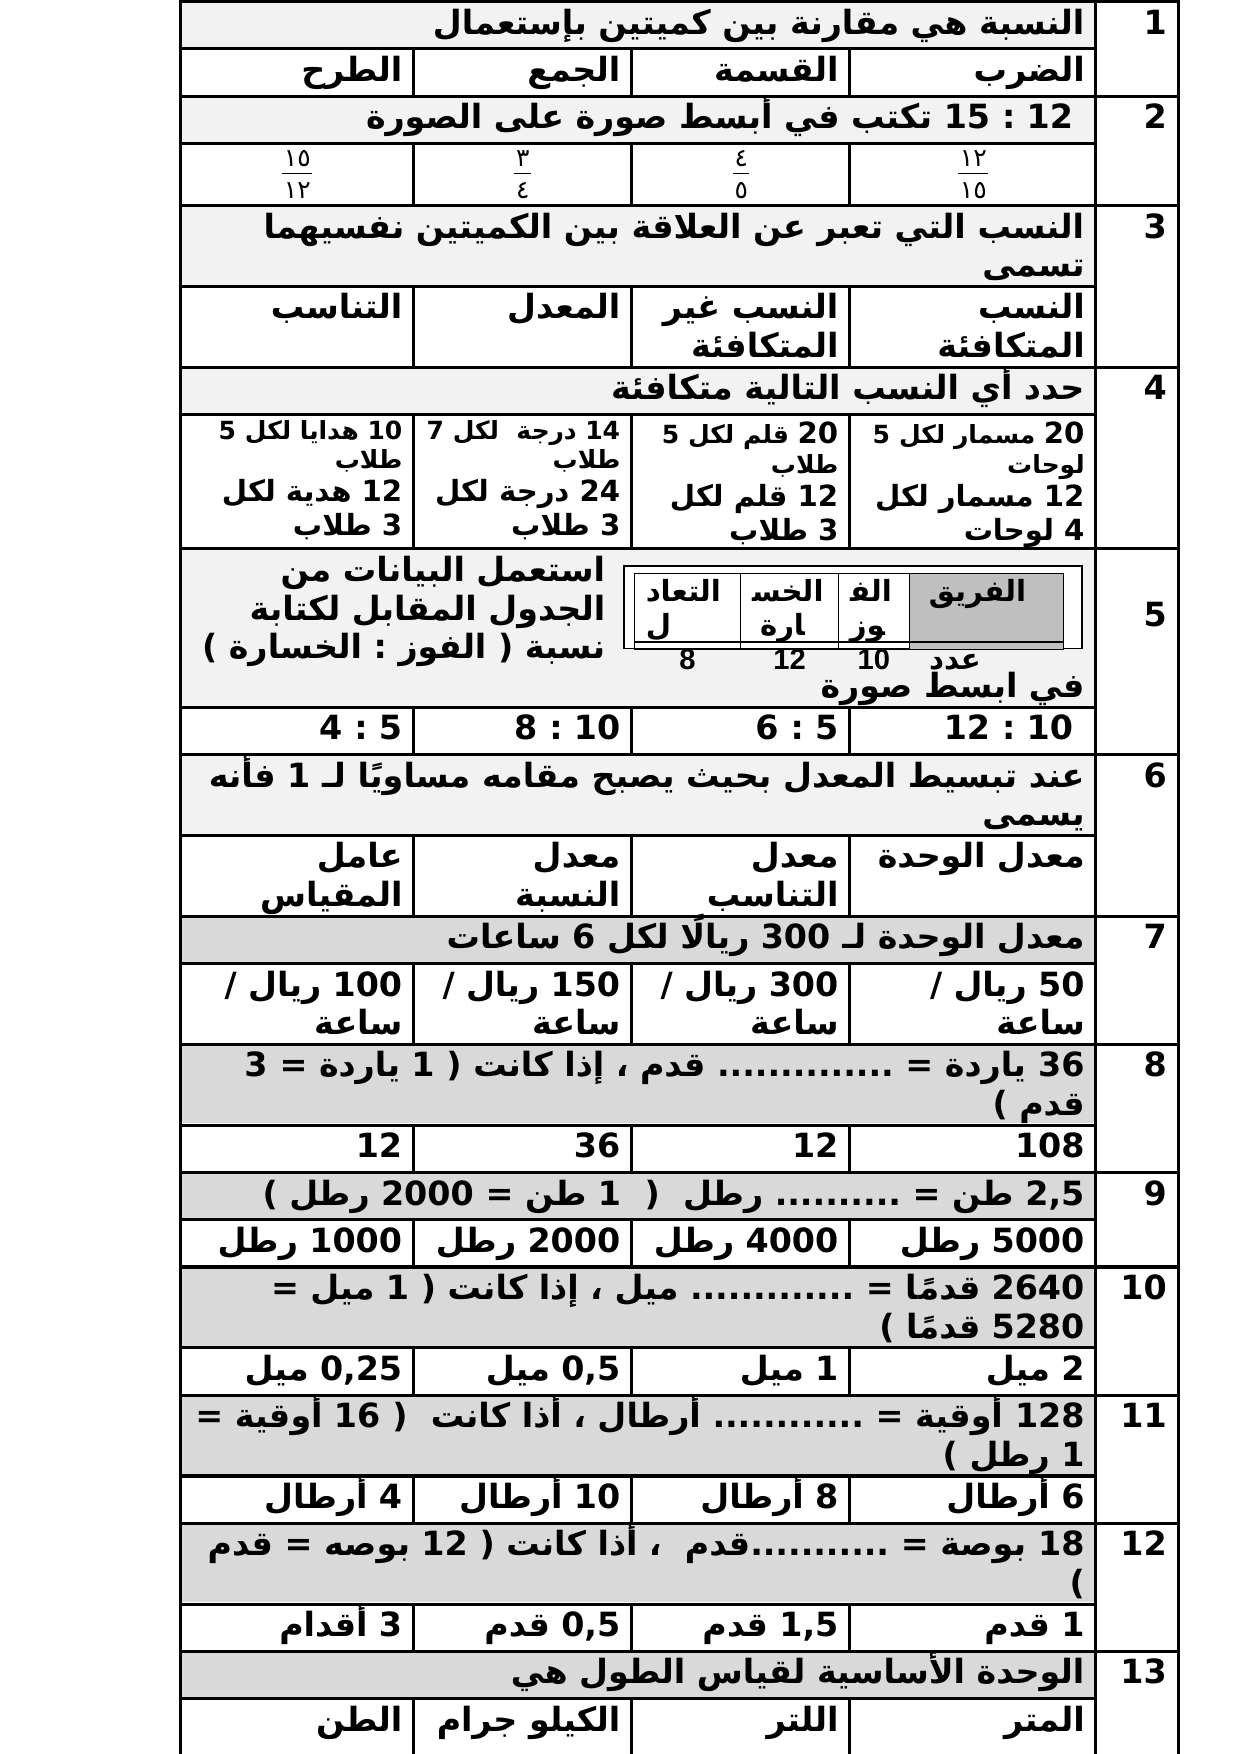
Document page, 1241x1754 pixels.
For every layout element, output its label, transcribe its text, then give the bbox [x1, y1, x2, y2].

table_cell 10 [1097, 1269, 1177, 1393]
table_cell 128 أوقية = ............ أرطال ، أذا كانت ( 16 أوقية = 1 رطل ) [182, 1397, 1094, 1474]
table_cell الجمع [415, 50, 630, 94]
table_cell 13 [1097, 1653, 1177, 1754]
table_cell 8 [1097, 1046, 1177, 1171]
table_cell 4 أرطال [182, 1478, 412, 1522]
table_cell 7 [1097, 918, 1177, 1043]
table_cell 12 : 15 تكتب في أبسط صورة على الصورة [182, 98, 1094, 142]
table_cell 12 [1097, 1525, 1177, 1650]
table_cell 11 [1097, 1397, 1177, 1522]
table_cell 36 ياردة = .............. قدم ، إذا كانت ( 1 ياردة = 3 قدم ) [182, 1046, 1094, 1123]
table_cell 100 ريال / ساعة [182, 965, 412, 1043]
table_header النسبة هي مقارنة بين كميتين بإستعمال [182, 3, 1094, 47]
table_cell 2640 قدمًا = ............. ميل ، إذا كانت ( 1 ميل = 5280 قدمًا ) [182, 1269, 1094, 1346]
table_cell استعمل البيانات من الجدول المقابل لكتابة نسبة ( الفوز : الخسارة ) في ابسط صورة [182, 550, 1094, 706]
table_header 1 [1097, 3, 1177, 94]
table_cell 3 [1097, 207, 1177, 366]
table_cell المعدل [415, 288, 630, 366]
table_cell 0,5 قدم [415, 1606, 630, 1650]
table_cell 2,5 طن = .......... رطل ( 1 طن = 2000 رطل ) [182, 1174, 1094, 1218]
table_cell معدل الوحدة [851, 837, 1094, 914]
table_cell [415, 145, 630, 204]
table_cell [182, 145, 412, 204]
table_cell 1000 رطل [182, 1221, 412, 1265]
table_cell 3 أقدام [182, 1606, 412, 1650]
table_cell معدل التناسب [633, 837, 848, 914]
table_cell 5 [1097, 550, 1177, 753]
table_cell 5 : 4 [182, 709, 412, 753]
table_cell المتر [851, 1700, 1094, 1754]
table_cell 5 : 6 [633, 709, 848, 753]
table_cell الضرب [851, 50, 1094, 94]
table_cell 10 : 12 [851, 709, 1094, 753]
table_cell 5000 رطل [851, 1221, 1094, 1265]
table_cell عامل المقياس [182, 837, 412, 914]
table_cell حدد أي النسب التالية متكافئة [182, 369, 1094, 413]
table_cell 20 مسمار لكل 5 لوحات 12 مسمار لكل 4 لوحات [851, 416, 1094, 547]
table_cell القسمة [633, 50, 848, 94]
table_cell 20 قلم لكل 5 طلاب 12 قلم لكل 3 طلاب [633, 416, 848, 547]
table_cell 150 ريال / ساعة [415, 965, 630, 1043]
table_cell عند تبسيط المعدل بحيث يصبح مقامه مساويًا لـ 1 فأنه يسمى [182, 756, 1094, 834]
table_cell [851, 145, 1094, 204]
table_cell 12 [182, 1127, 412, 1171]
table_cell 2 [1097, 98, 1177, 204]
table_cell [633, 145, 848, 204]
table_cell 6 [1097, 756, 1177, 914]
table_cell التناسب [182, 288, 412, 366]
table_cell الطرح [182, 50, 412, 94]
table_cell 2 ميل [851, 1349, 1094, 1393]
table_cell النسب غير المتكافئة [633, 288, 848, 366]
table_cell 12 [633, 1127, 848, 1171]
table_cell 108 [851, 1127, 1094, 1171]
table_cell اللتر [633, 1700, 848, 1754]
table_cell 4 [1097, 369, 1177, 547]
table_cell النسب التي تعبر عن العلاقة بين الكميتين نفسيهما تسمى [182, 207, 1094, 285]
table_cell 1,5 قدم [633, 1606, 848, 1650]
table_cell الكيلو جرام [415, 1700, 630, 1754]
table_cell 9 [1097, 1174, 1177, 1265]
table_cell 10 : 8 [415, 709, 630, 753]
table_cell الوحدة الأساسية لقياس الطول هي [182, 1653, 1094, 1697]
table_cell 10 هدايا لكل 5 طلاب 12 هدية لكل 3 طلاب [182, 416, 412, 547]
table_cell 50 ريال / ساعة [851, 965, 1094, 1043]
table_cell 300 ريال / ساعة [633, 965, 848, 1043]
table_cell 8 أرطال [633, 1478, 848, 1522]
table_cell 14 درجة لكل 7 طلاب 24 درجة لكل 3 طلاب [415, 416, 630, 547]
table_cell 0,25 ميل [182, 1349, 412, 1393]
table_cell 1 قدم [851, 1606, 1094, 1650]
table_cell 10 أرطال [415, 1478, 630, 1522]
table_cell 1 ميل [633, 1349, 848, 1393]
table_cell 2000 رطل [415, 1221, 630, 1265]
table_cell النسب المتكافئة [851, 288, 1094, 366]
table_cell 18 بوصة = ...........قدم ، أذا كانت ( 12 بوصه = قدم ) [182, 1525, 1094, 1602]
table_cell معدل الوحدة لـ 300 ريالًا لكل 6 ساعات [182, 918, 1094, 962]
table_cell 0,5 ميل [415, 1349, 630, 1393]
table_cell 4000 رطل [633, 1221, 848, 1265]
table_cell 36 [415, 1127, 630, 1171]
table_cell معدل النسبة [415, 837, 630, 914]
table_cell الطن [182, 1700, 412, 1754]
table_cell 6 أرطال [851, 1478, 1094, 1522]
